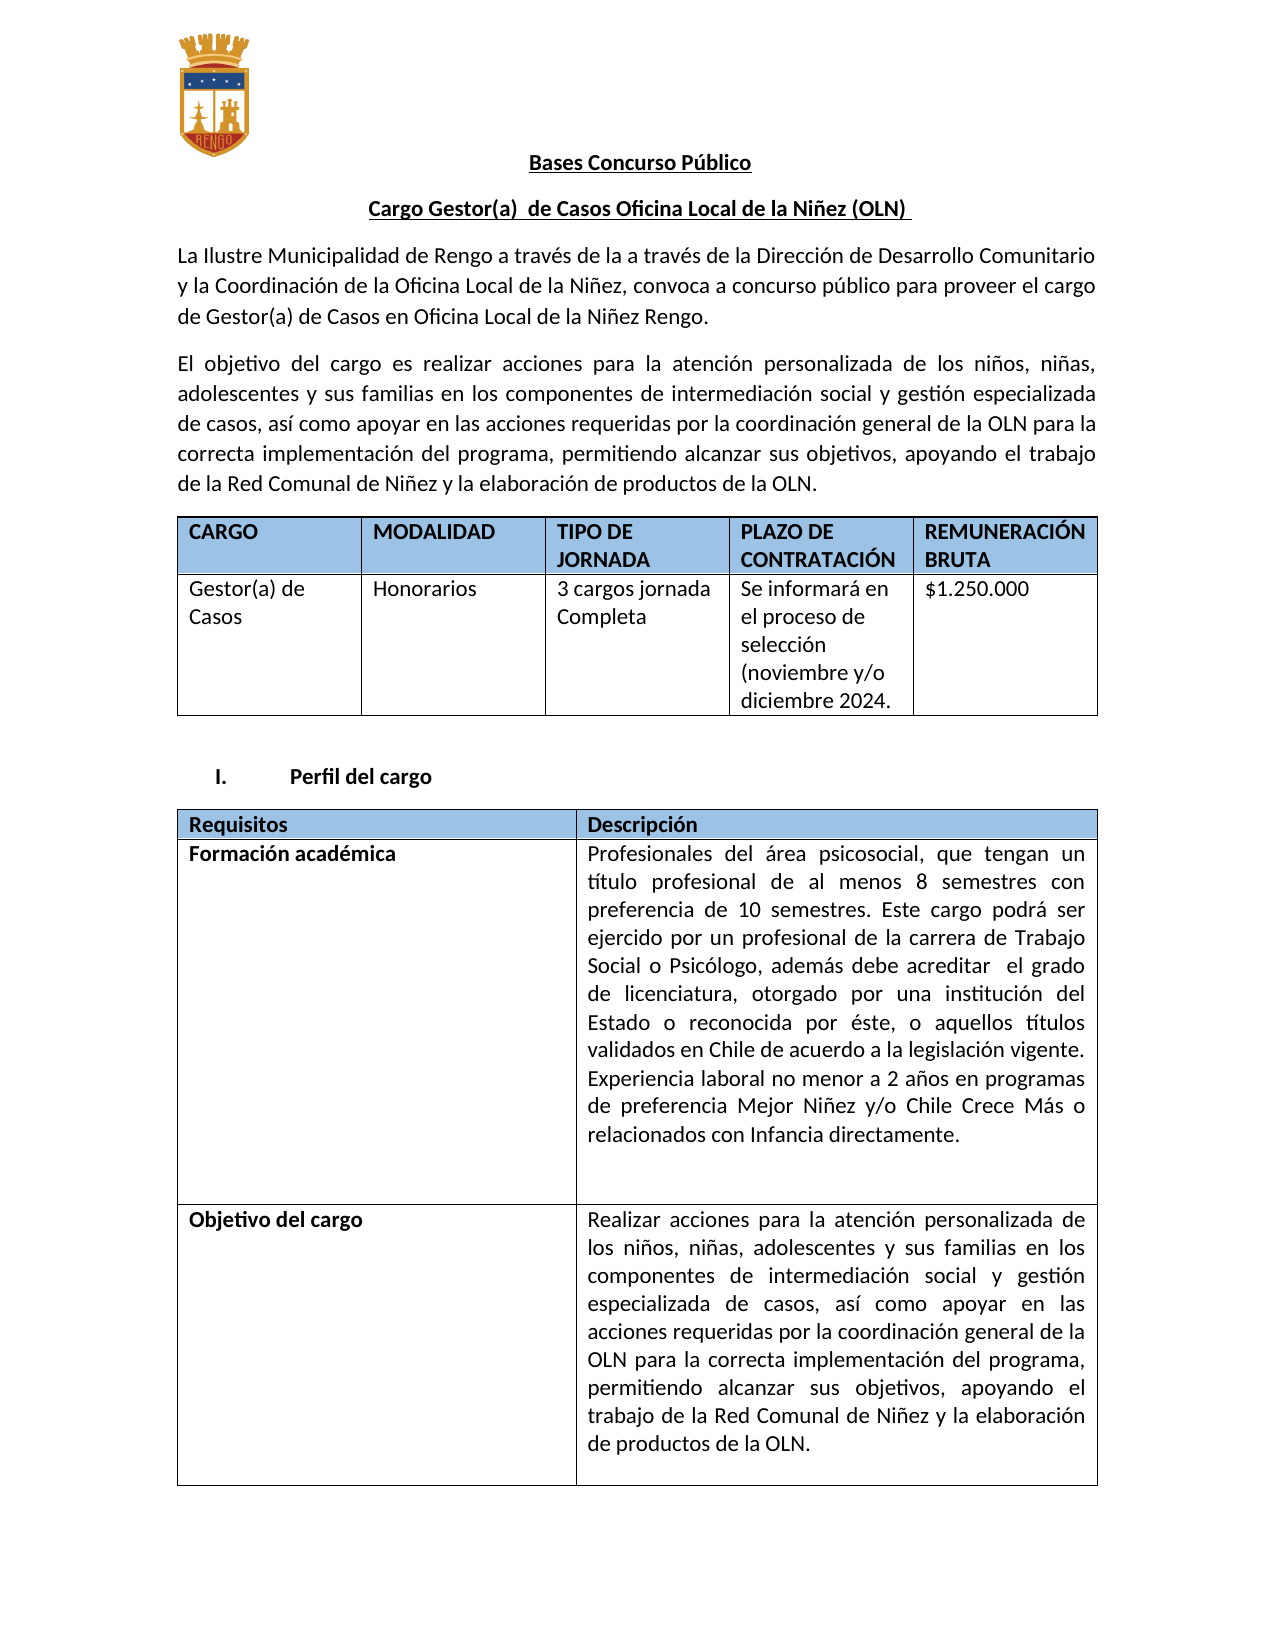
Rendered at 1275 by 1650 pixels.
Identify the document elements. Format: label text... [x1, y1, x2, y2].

table_cell Se informará en el proceso de selección (noviembre y/o diciembre 2024. [730, 575, 913, 714]
text Bases Concurso Público [177, 148, 1098, 176]
table_cell 3 cargos jornada Completa [546, 575, 729, 714]
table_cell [577, 1205, 1097, 1485]
table_header Descripción [577, 810, 1097, 838]
table_header TIPO DE JORNADA [546, 518, 729, 573]
table_header Requisitos [178, 810, 576, 838]
list Perfil del cargo [215, 762, 1098, 791]
table_header PLAZO DE CONTRATACIÓN [730, 518, 913, 573]
table_cell Profesionales del área psicosocial, que tengan un título profesional de al menos 8 semestres con preferencia de 10 semestres. Este cargo podrá ser ejercido por un profesional de la carrera de Trabajo Social o Psicólogo, además debe acreditar el grado de licenciatura, otorgado por una institución del Estado o reconocida por éste, o aquellos títulos validados en Chile de acuerdo a la legislación vigente. Experiencia laboral no menor a 2 años en programas de preferencia Mejor Niñez y/o Chile Crece Más o relacionados con Infancia directamente. [577, 840, 1097, 1204]
table_cell Honorarios [362, 575, 545, 714]
table_cell Objetivo del cargo [178, 1205, 576, 1485]
table_header REMUNERACIÓN BRUTA [914, 518, 1097, 573]
table_cell Formación académica [178, 840, 576, 1204]
text Cargo Gestor(a) de Casos Oficina Local de la Niñez (OLN) [177, 194, 1098, 222]
table_header CARGO [178, 518, 361, 573]
text La Ilustre Municipalidad de Rengo a través de la a través de la Dirección de Desarrollo Comunitario y la Coordinación de la Oficina Local de la Niñez, convoca a concurso público para proveer el cargo de Gestor(a) de Casos en Oficina Local de la Niñez Rengo. [177, 241, 1098, 330]
picture [173, 28, 256, 162]
table_cell $1.250.000 [914, 575, 1097, 714]
text El objetivo del cargo es realizar acciones para la atención personalizada de los niños, niñas, adolescentes y sus familias en los componentes de intermediación social y gestión especializada de casos, así como apoyar en las acciones requeridas por la coordinación general de la OLN para la correcta implementación del programa, permitiendo alcanzar sus objetivos, apoyando el trabajo de la Red Comunal de Niñez y la elaboración de productos de la OLN. [177, 349, 1098, 497]
table_header MODALIDAD [362, 518, 545, 573]
table_cell Gestor(a) de Casos [178, 575, 361, 714]
